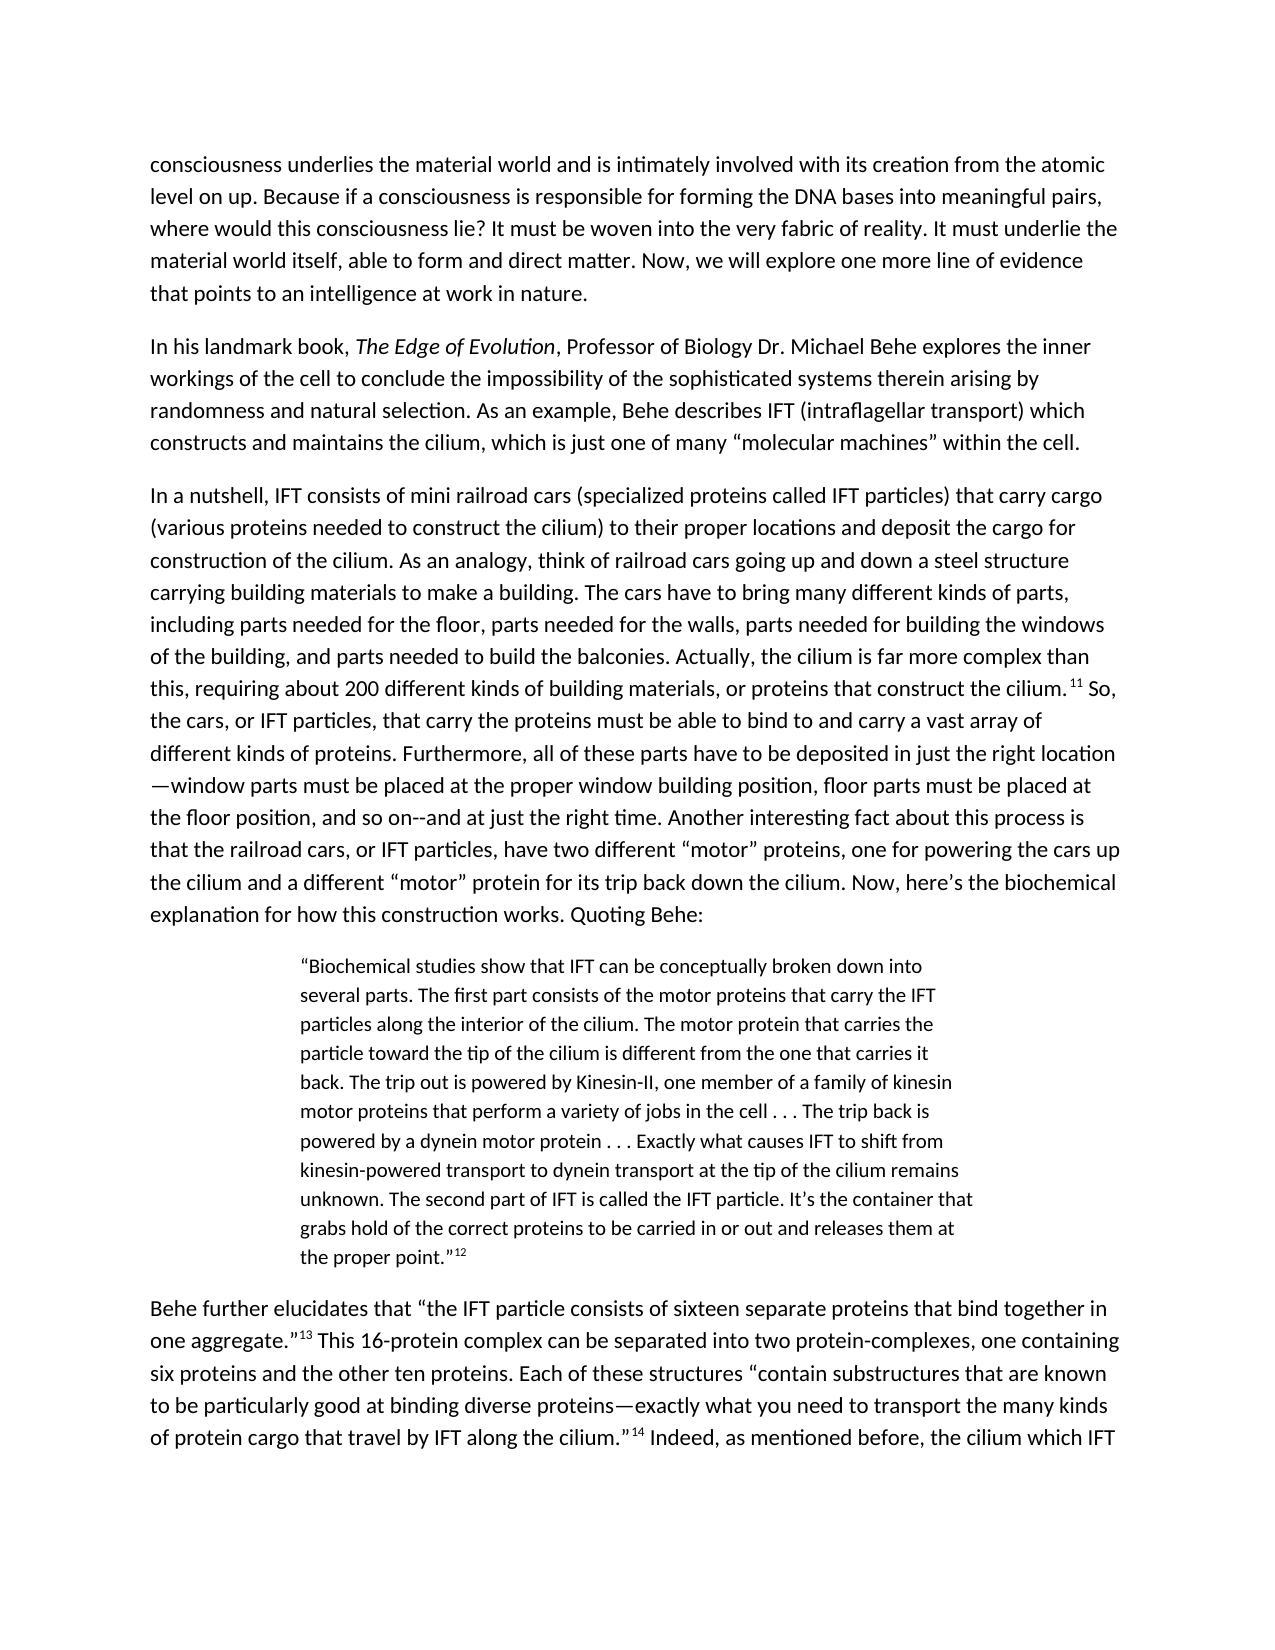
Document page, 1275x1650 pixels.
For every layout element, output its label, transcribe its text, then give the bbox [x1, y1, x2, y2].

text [150, 150, 1125, 307]
text In a nutshell, IFT consists of mini railroad cars (specialized proteins called IFT particles) that carry cargo (various proteins needed to construct the cilium) to their proper locations and deposit the cargo for construction of the cilium. As an analogy, think of railroad cars going up and down a steel structure carrying building materials to make a building. The cars have to bring many different kinds of parts, including parts needed for the floor, parts needed for the walls, parts needed for building the windows of the building, and parts needed to build the balconies. Actually, the cilium is far more complex than this, requiring about 200 different kinds of building materials, or proteins that construct the cilium.11 So, the cars, or IFT particles, that carry the proteins must be able to bind to and carry a vast array of different kinds of proteins. Furthermore, all of these parts have to be deposited in just the right location—window parts must be placed at the proper window building position, floor parts must be placed at the floor position, and so on--and at just the right time. Another interesting fact about this process is that the railroad cars, or IFT particles, have two different “motor” proteins, one for powering the cars up the cilium and a different “motor” protein for its trip back down the cilium. Now, here’s the biochemical explanation for how this construction works. Quoting Behe: [150, 481, 1125, 928]
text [150, 1294, 1125, 1451]
text In his landmark book, The Edge of Evolution, Professor of Biology Dr. Michael Behe explores the inner workings of the cell to conclude the impossibility of the sophisticated systems therein arising by randomness and natural selection. As an example, Behe describes IFT (intraflagellar transport) which constructs and maintains the cilium, which is just one of many “molecular machines” within the cell. [150, 332, 1125, 456]
text “Biochemical studies show that IFT can be conceptually broken down into several parts. The first part consists of the motor proteins that carry the IFT particles along the interior of the cilium. The motor protein that carries the particle toward the tip of the cilium is different from the one that carries it back. The trip out is powered by Kinesin-II, one member of a family of kinesin motor proteins that perform a variety of jobs in the cell . . . The trip back is powered by a dynein motor protein . . . Exactly what causes IFT to shift from kinesin-powered transport to dynein transport at the tip of the cilium remains unknown. The second part of IFT is called the IFT particle. It’s the container that grabs hold of the correct proteins to be carried in or out and releases them at the proper point.”12 [300, 953, 975, 1270]
